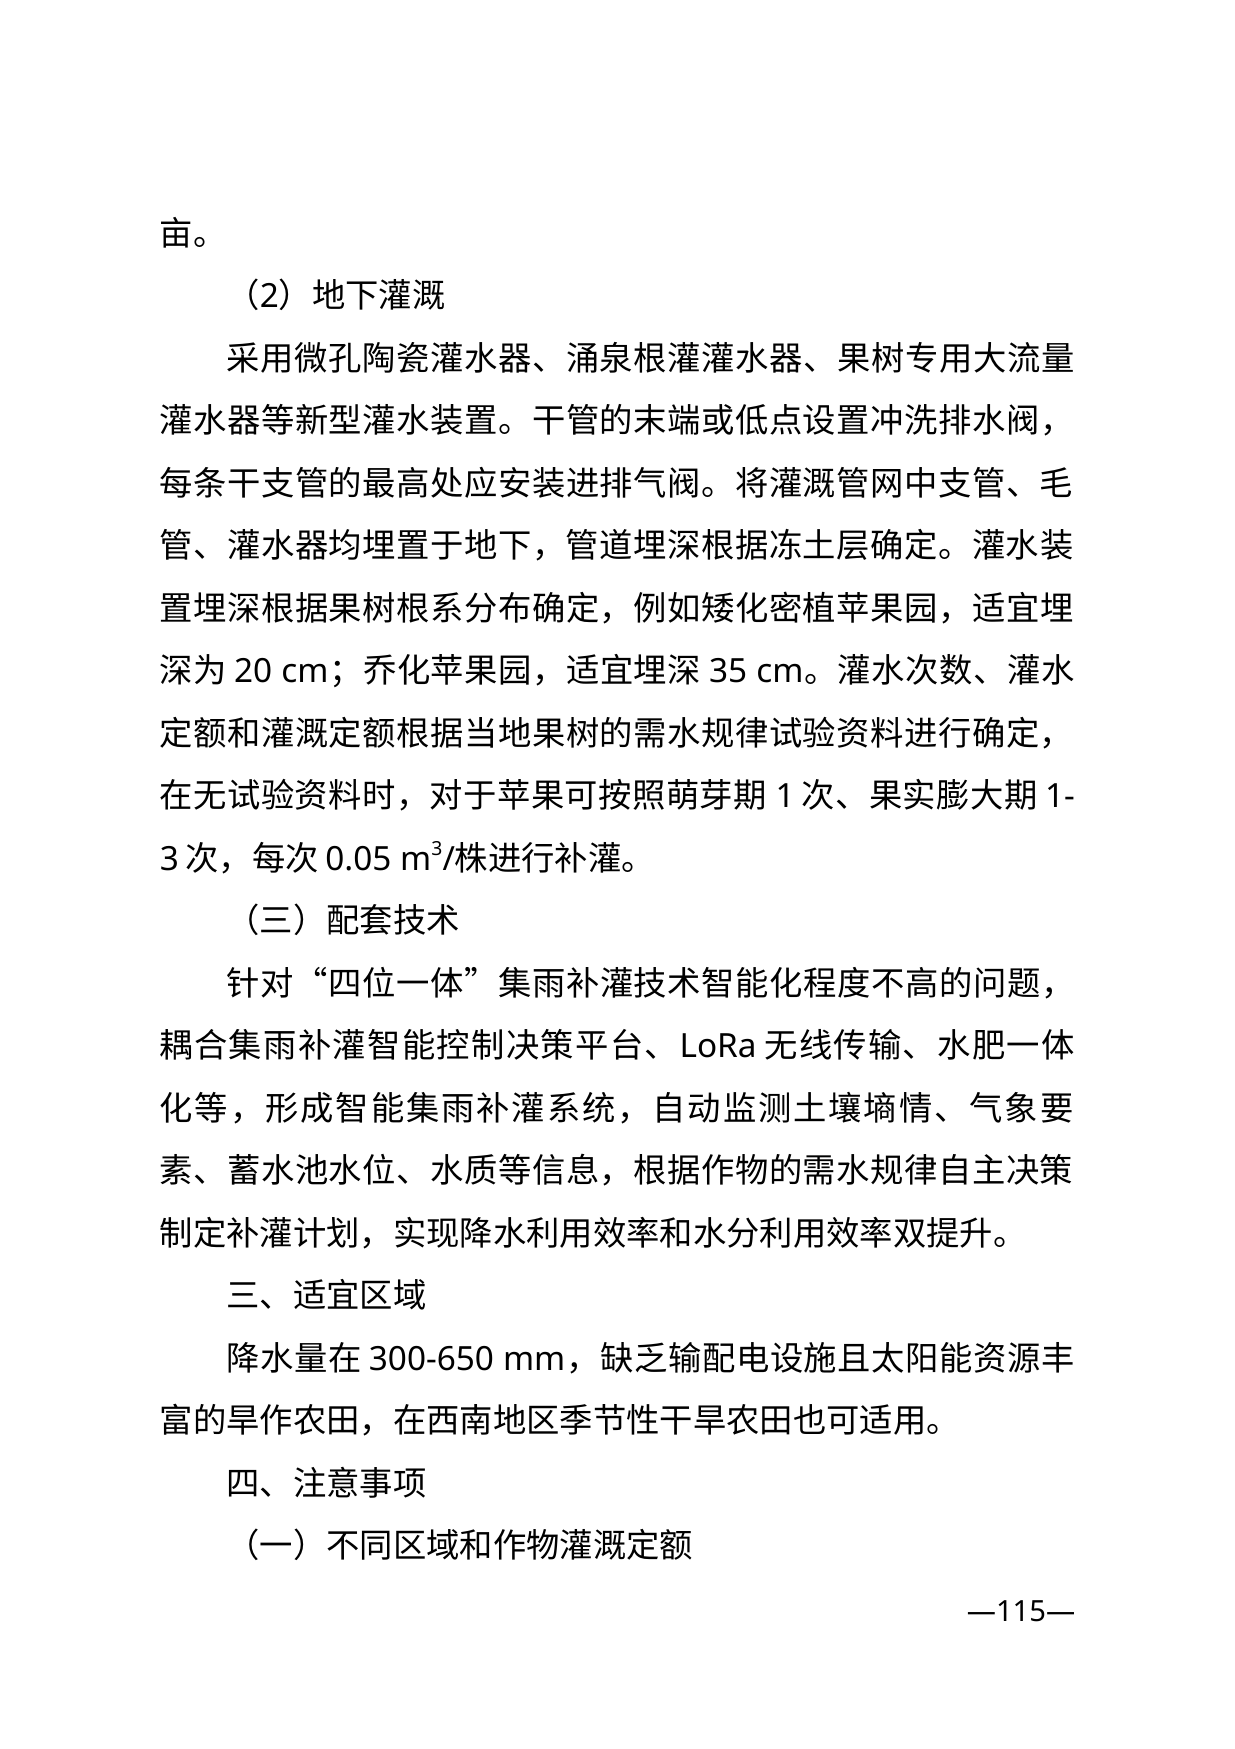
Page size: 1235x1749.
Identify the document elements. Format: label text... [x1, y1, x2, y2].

text 针对“四位一体”集雨补灌技术智能化程度不高的问题，耦合集雨补灌智能控制决策平台、LoRa无线传输、水肥一体化等，形成智能集雨补灌系统，自动监测土壤墒情、气象要素、蓄水池水位、水质等信息，根据作物的需水规律自主决策制定补灌计划，实现降水利用效率和水分利用效率双提升。 [159, 945, 1075, 1257]
text 三、适宜区域 [159, 1257, 1075, 1320]
text （三）配套技术 [159, 882, 1075, 945]
text （2）地下灌溉 [159, 257, 1075, 320]
text （一）不同区域和作物灌溉定额 [159, 1507, 1075, 1570]
text 降水量在300-650 mm，缺乏输配电设施且太阳能资源丰富的旱作农田，在西南地区季节性干旱农田也可适用。 [159, 1320, 1075, 1445]
text 采用微孔陶瓷灌水器、涌泉根灌灌水器、果树专用大流量灌水器等新型灌水装置。干管的末端或低点设置冲洗排水阀，每条干支管的最高处应安装进排气阀。将灌溉管网中支管、毛管、灌水器均埋置于地下，管道埋深根据冻土层确定。灌水装置埋深根据果树根系分布确定，例如矮化密植苹果园，适宜埋深为20 cm；乔化苹果园，适宜埋深35 cm。灌水次数、灌水定额和灌溉定额根据当地果树的需水规律试验资料进行确定，在无试验资料时，对于苹果可按照萌芽期1次、果实膨大期1-3次，每次0.05 m3/株进行补灌。 [159, 320, 1075, 882]
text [159, 195, 1075, 257]
text 四、注意事项 [159, 1445, 1075, 1507]
